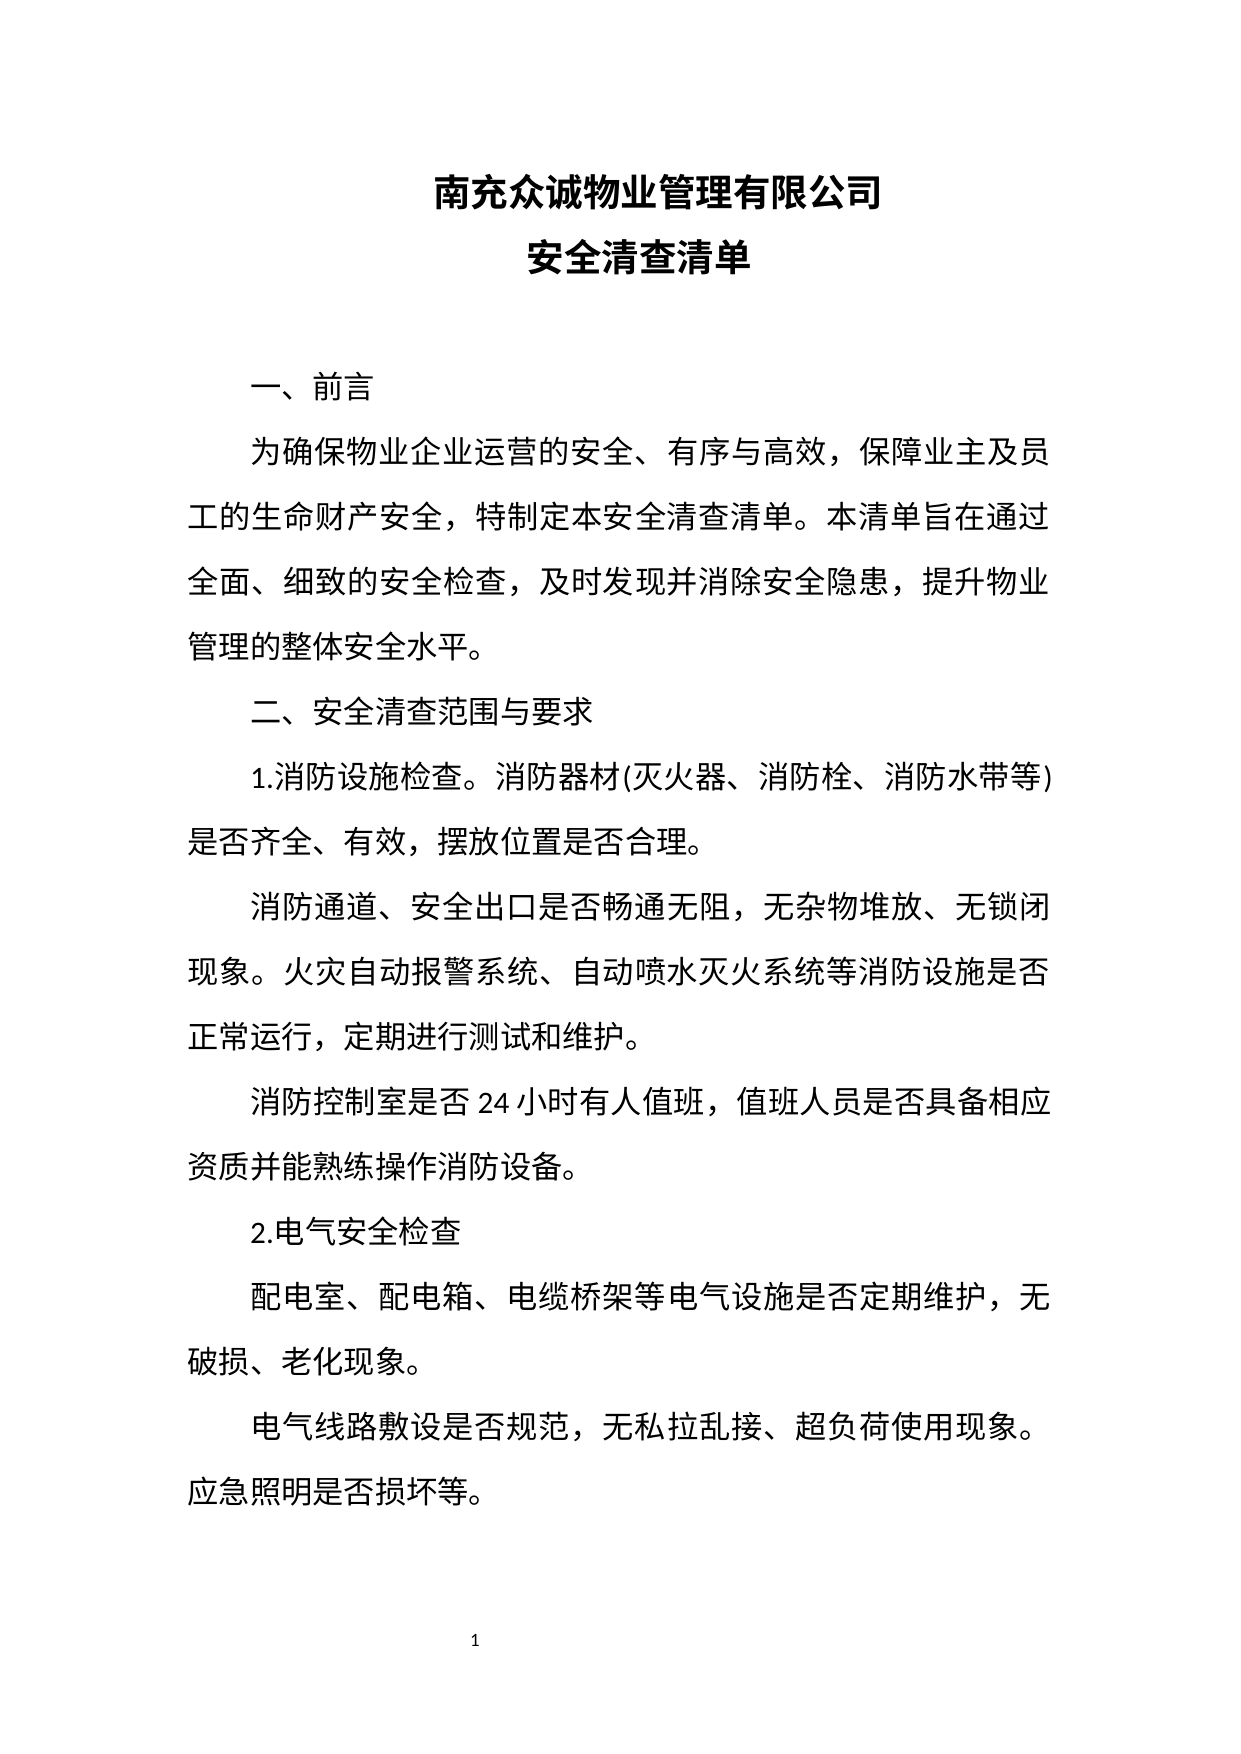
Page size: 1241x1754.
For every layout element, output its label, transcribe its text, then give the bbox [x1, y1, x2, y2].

text 配电室、配电箱、电缆桥架等电气设施是否定期维护，无破损、老化现象。 [187, 1263, 1053, 1393]
text 安全清查清单 [187, 223, 1053, 288]
text 消防控制室是否24小时有人值班，值班人员是否具备相应资质并能熟练操作消防设备。 [187, 1068, 1053, 1198]
text 南充众诚物业管理有限公司 [187, 158, 1053, 223]
text 为确保物业企业运营的安全、有序与高效，保障业主及员工的生命财产安全，特制定本安全清查清单。本清单旨在通过全面、细致的安全检查，及时发现并消除安全隐患，提升物业管理的整体安全水平。 [187, 418, 1053, 678]
text 二、安全清查范围与要求 [187, 678, 1053, 743]
text 一、前言 [187, 353, 1053, 418]
text 消防通道、安全出口是否畅通无阻，无杂物堆放、无锁闭现象。火灾自动报警系统、自动喷水灭火系统等消防设施是否正常运行，定期进行测试和维护。 [187, 873, 1053, 1068]
text 电气线路敷设是否规范，无私拉乱接、超负荷使用现象。应急照明是否损坏等。 [187, 1393, 1053, 1523]
text 1.消防设施检查。消防器材(灭火器、消防栓、消防水带等)是否齐全、有效，摆放位置是否合理。 [187, 743, 1053, 873]
text 2.电气安全检查 [187, 1198, 1053, 1263]
